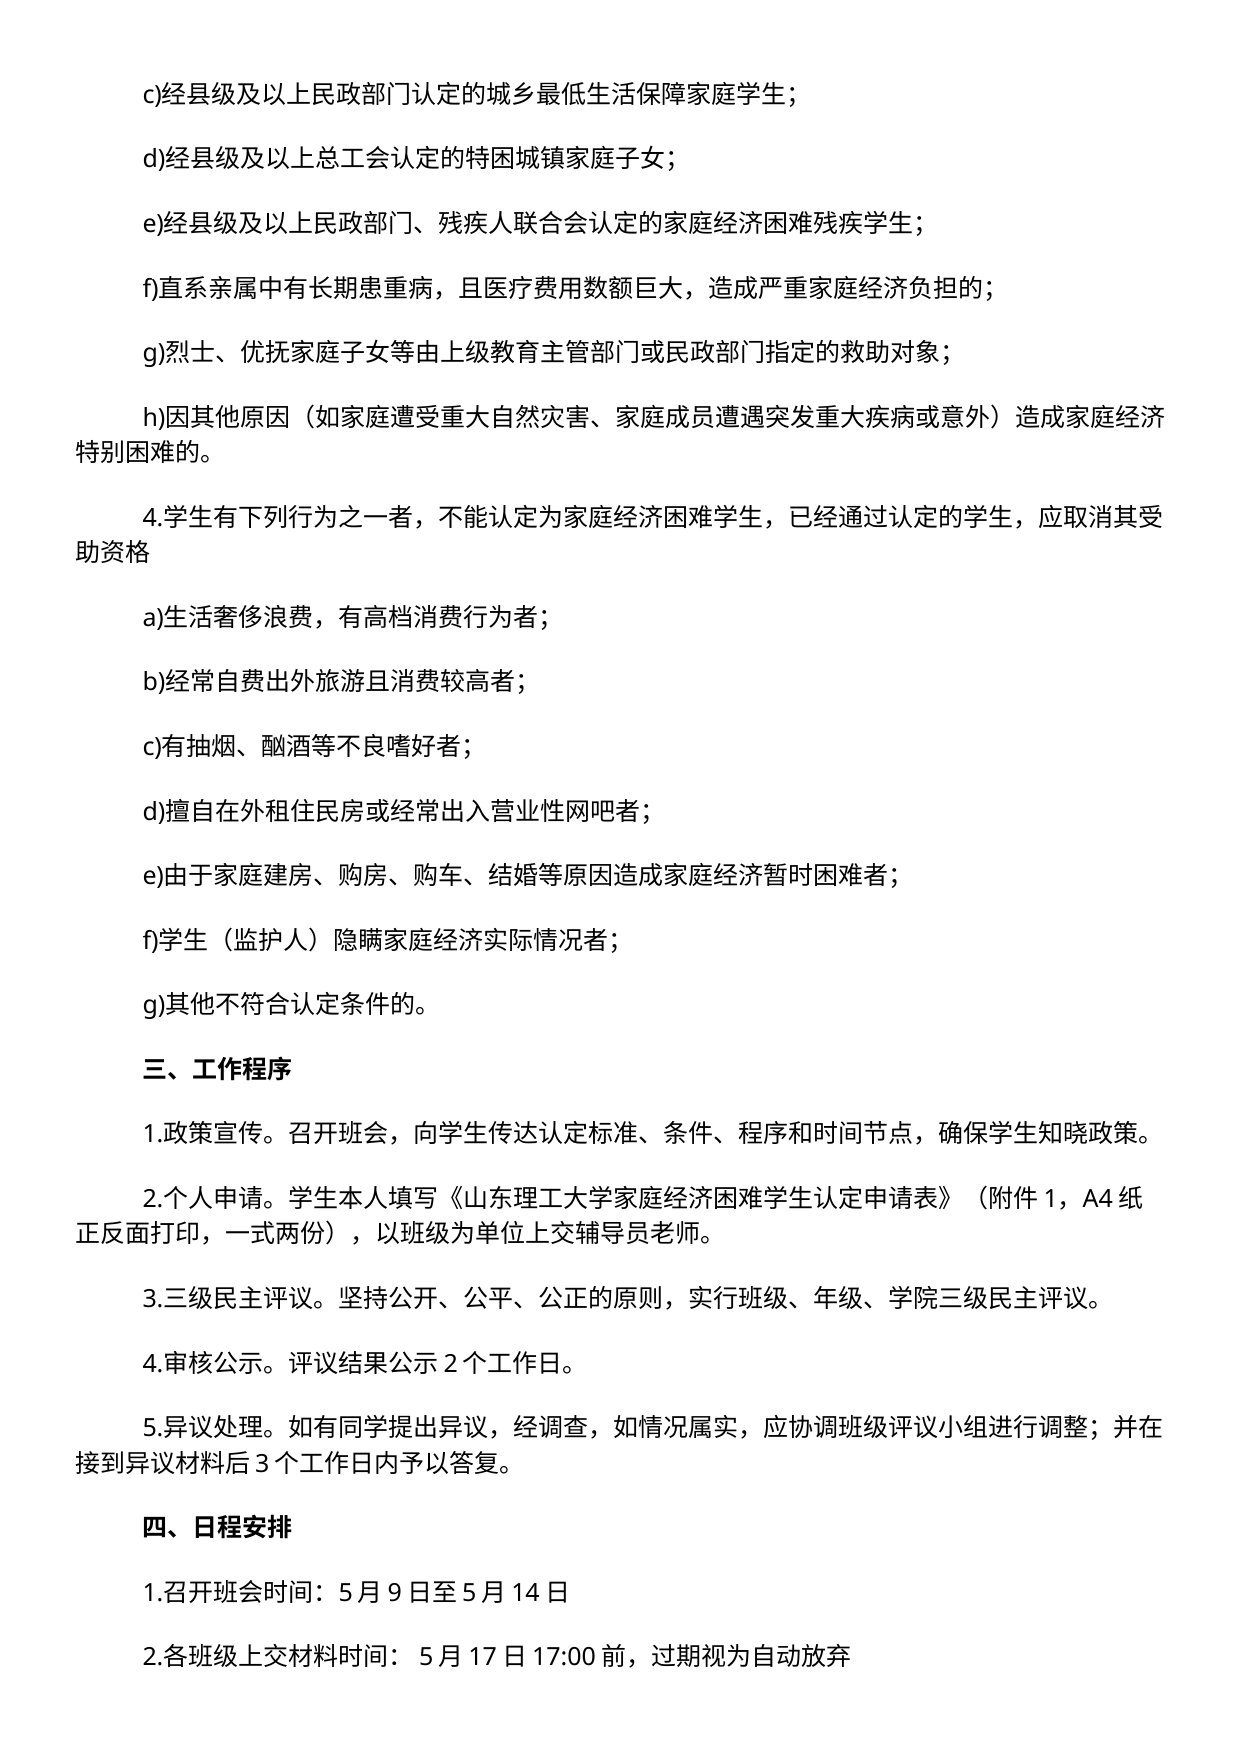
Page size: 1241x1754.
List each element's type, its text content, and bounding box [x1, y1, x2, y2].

text c)有抽烟、酗酒等不良嗜好者； [75, 727, 1165, 762]
text 1.召开班会时间：5月9日至5月14日 [75, 1573, 1165, 1608]
text 三、工作程序 [75, 1050, 1165, 1085]
text d)擅自在外租住民房或经常出入营业性网吧者； [75, 792, 1165, 827]
text c)经县级及以上民政部门认定的城乡最低生活保障家庭学生； [75, 75, 1165, 110]
text d)经县级及以上总工会认定的特困城镇家庭子女； [75, 139, 1165, 175]
text e)经县级及以上民政部门、残疾人联合会认定的家庭经济困难残疾学生； [75, 204, 1165, 239]
text 5.异议处理。如有同学提出异议，经调查，如情况属实，应协调班级评议小组进行调整；并在接到异议材料后3个工作日内予以答复。 [75, 1408, 1165, 1479]
text 3.三级民主评议。坚持公开、公平、公正的原则，实行班级、年级、学院三级民主评议。 [75, 1279, 1165, 1314]
text f)学生（监护人）隐瞒家庭经济实际情况者； [75, 921, 1165, 956]
text g)其他不符合认定条件的。 [75, 985, 1165, 1021]
text a)生活奢侈浪费，有高档消费行为者； [75, 598, 1165, 633]
text e)由于家庭建房、购房、购车、结婚等原因造成家庭经济暂时困难者； [75, 856, 1165, 892]
text 2.各班级上交材料时间： 5月17日17:00前，过期视为自动放弃 [75, 1637, 1165, 1673]
text f)直系亲属中有长期患重病，且医疗费用数额巨大，造成严重家庭经济负担的； [75, 269, 1165, 304]
text 四、日程安排 [75, 1508, 1165, 1544]
text 1.政策宣传。召开班会，向学生传达认定标准、条件、程序和时间节点，确保学生知晓政策。 [75, 1114, 1165, 1150]
text 4.审核公示。评议结果公示2个工作日。 [75, 1344, 1165, 1379]
text g)烈士、优抚家庭子女等由上级教育主管部门或民政部门指定的救助对象； [75, 333, 1165, 369]
text 4.学生有下列行为之一者，不能认定为家庭经济困难学生，已经通过认定的学生，应取消其受助资格 [75, 498, 1165, 569]
text b)经常自费出外旅游且消费较高者； [75, 662, 1165, 698]
text 2.个人申请。学生本人填写《山东理工大学家庭经济困难学生认定申请表》（附件1，A4纸正反面打印，一式两份），以班级为单位上交辅导员老师。 [75, 1179, 1165, 1250]
text h)因其他原因（如家庭遭受重大自然灾害、家庭成员遭遇突发重大疾病或意外）造成家庭经济特别困难的。 [75, 398, 1165, 469]
